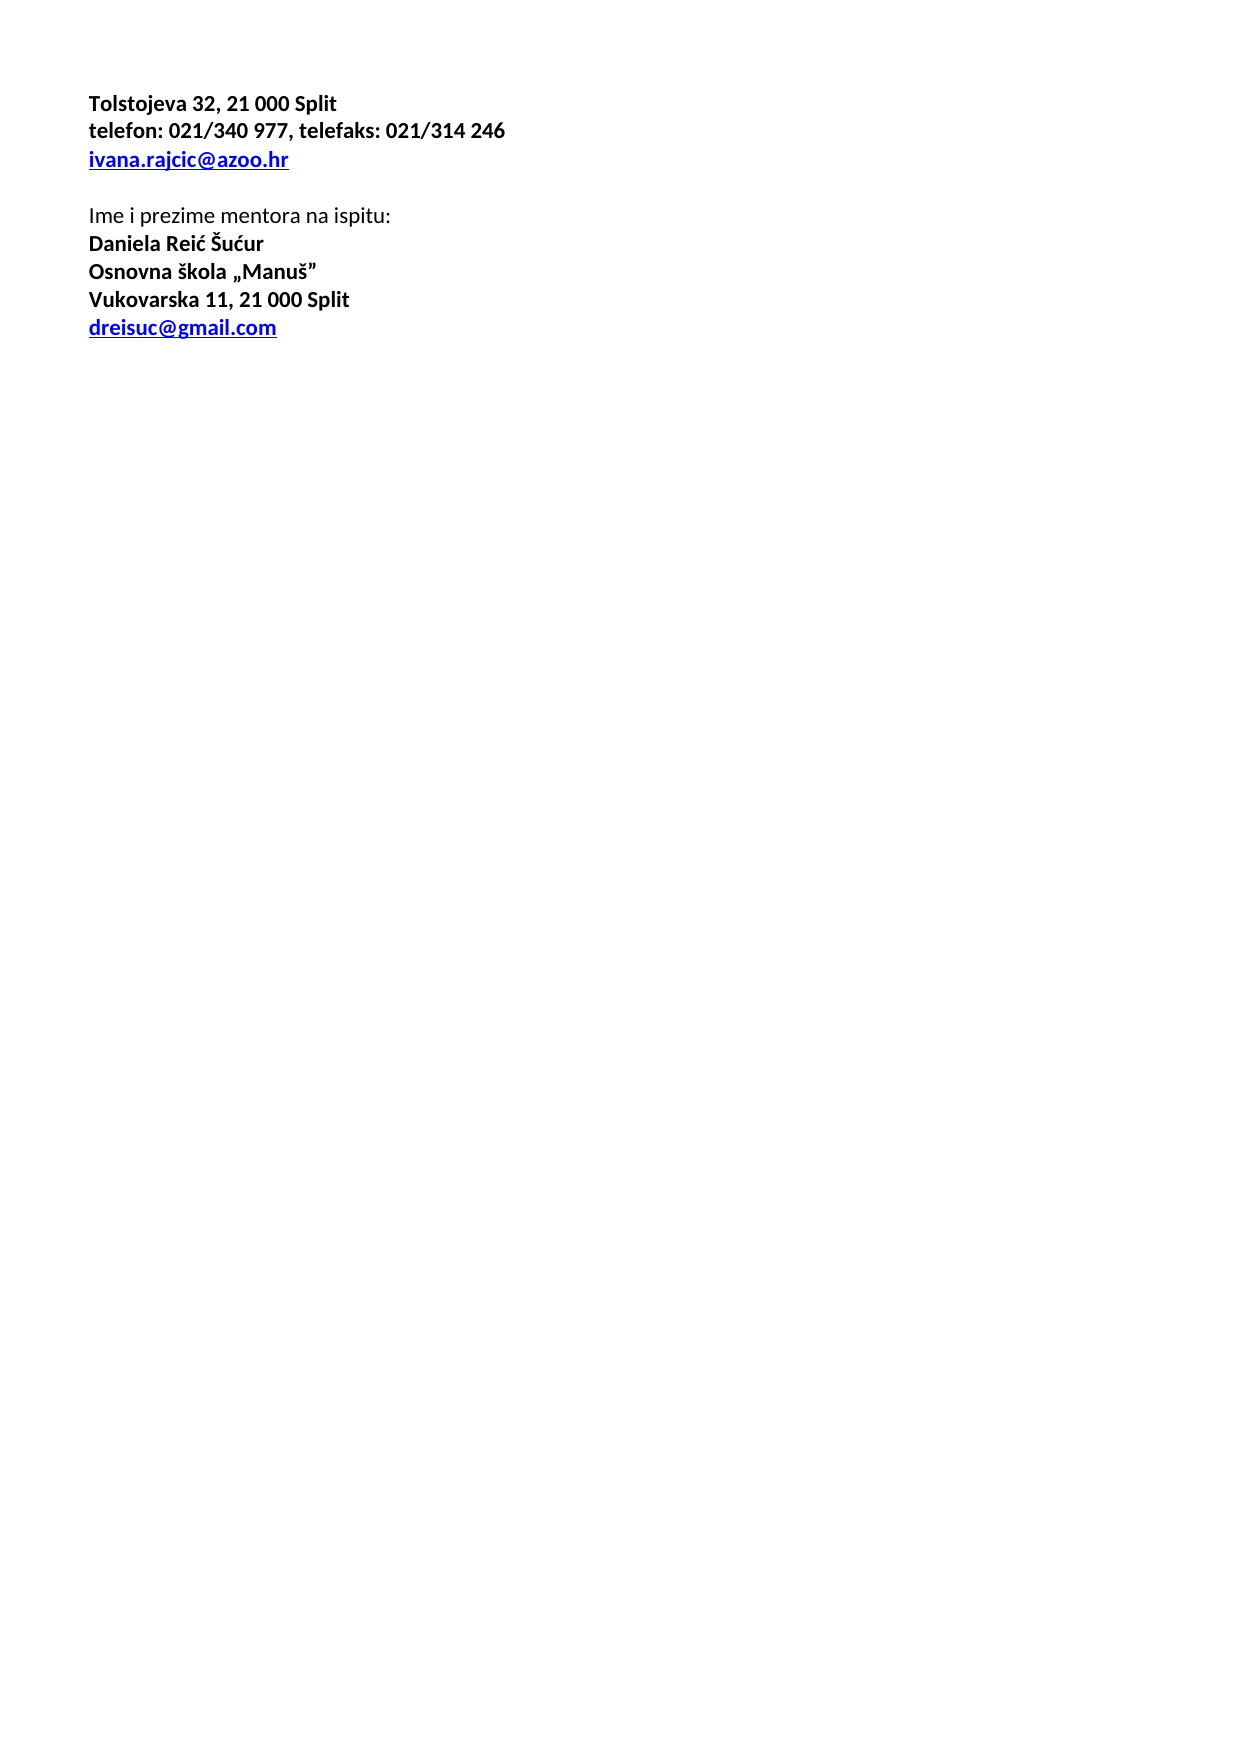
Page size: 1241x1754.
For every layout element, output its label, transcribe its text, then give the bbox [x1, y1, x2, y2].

text ivana.rajcic@azoo.hr [89, 145, 1152, 173]
text Vukovarska 11, 21 000 Split [89, 285, 1152, 313]
text dreisuc@gmail.com [89, 313, 1152, 341]
text Osnovna škola „Manušˮ [89, 257, 1152, 285]
text Daniela Reić Šućur [89, 229, 1152, 257]
text Ime i prezime mentora na ispitu: [89, 201, 1152, 229]
text Tolstojeva 32, 21 000 Split [89, 89, 1152, 117]
text telefon: 021/340 977, telefaks: 021/314 246 [89, 117, 1152, 145]
